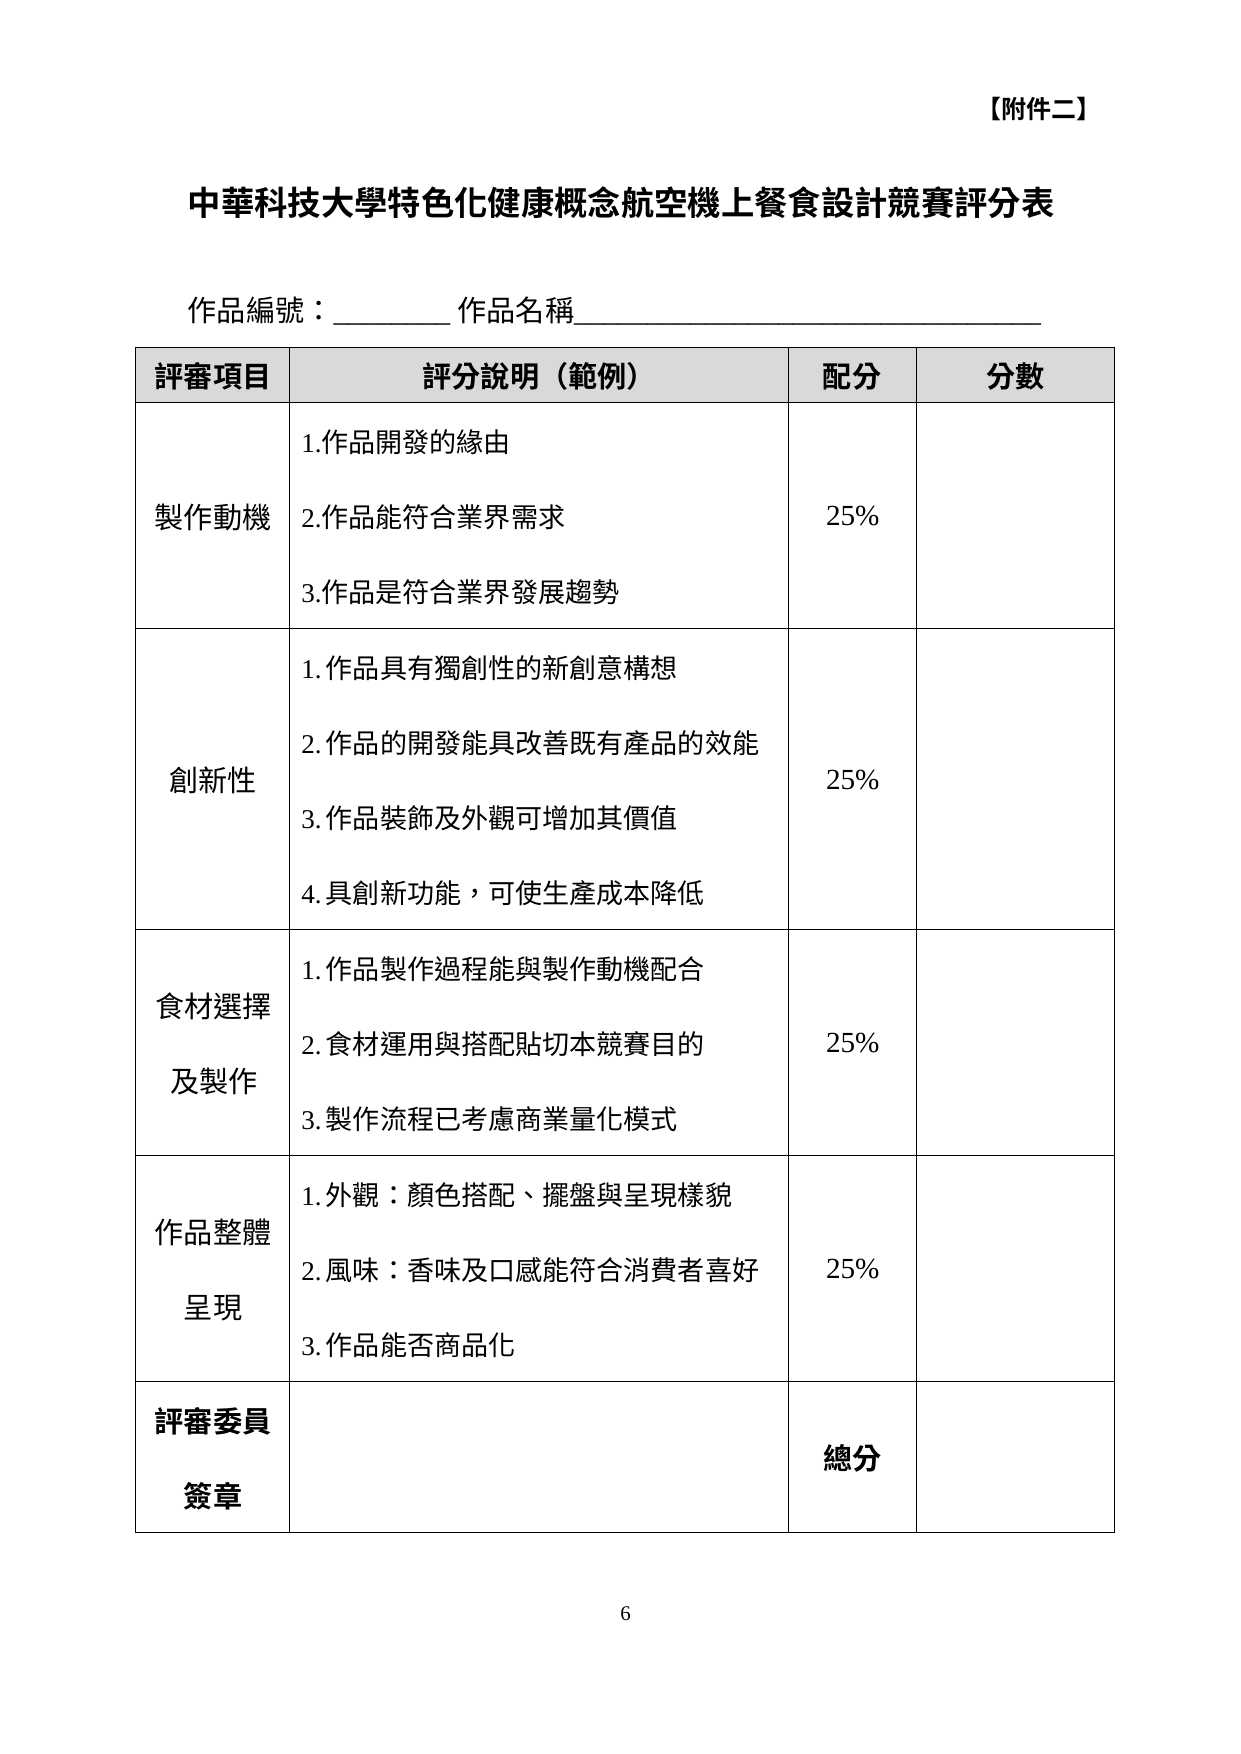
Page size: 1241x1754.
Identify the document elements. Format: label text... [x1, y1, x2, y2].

text 作品編號：________ 作品名稱________________________________ [187, 272, 1063, 347]
table_header 配分 [789, 348, 916, 402]
table_cell 外觀：顏色搭配、擺盤與呈現樣貌 風味：香味及口感能符合消費者喜好 作品能否商品化 [290, 1156, 788, 1381]
table_cell [917, 930, 1114, 1155]
table_cell 製作動機 [136, 403, 289, 628]
table_cell 25% [789, 403, 916, 628]
table_cell 食材選擇及製作 [136, 930, 289, 1155]
table_cell 作品整體呈現 [136, 1156, 289, 1381]
text 中華科技大學特色化健康概念航空機上餐食設計競賽評分表 [187, 163, 1063, 238]
table_cell [917, 1382, 1114, 1532]
table_cell [290, 1382, 788, 1532]
table_cell 1.作品開發的緣由 2.作品能符合業界需求 3.作品是符合業界發展趨勢 [290, 403, 788, 628]
table_cell 評審委員 簽章 [136, 1382, 289, 1532]
table_cell 25% [789, 930, 916, 1155]
table_header 分數 [917, 348, 1114, 402]
table_cell [917, 403, 1114, 628]
table_cell 25% [789, 629, 916, 929]
table_cell [917, 629, 1114, 929]
table_cell 作品具有獨創性的新創意構想 作品的開發能具改善既有產品的效能 作品裝飾及外觀可增加其價值 具創新功能，可使生產成本降低 [290, 629, 788, 929]
table_cell 作品製作過程能與製作動機配合 食材運用與搭配貼切本競賽目的 製作流程已考慮商業量化模式 [290, 930, 788, 1155]
table_cell 創新性 [136, 629, 289, 929]
table_cell 總分 [789, 1382, 916, 1532]
table_header 評分說明（範例） [290, 348, 788, 402]
table_cell 25% [789, 1156, 916, 1381]
table_header 評審項目 [136, 348, 289, 402]
table_cell [917, 1156, 1114, 1381]
